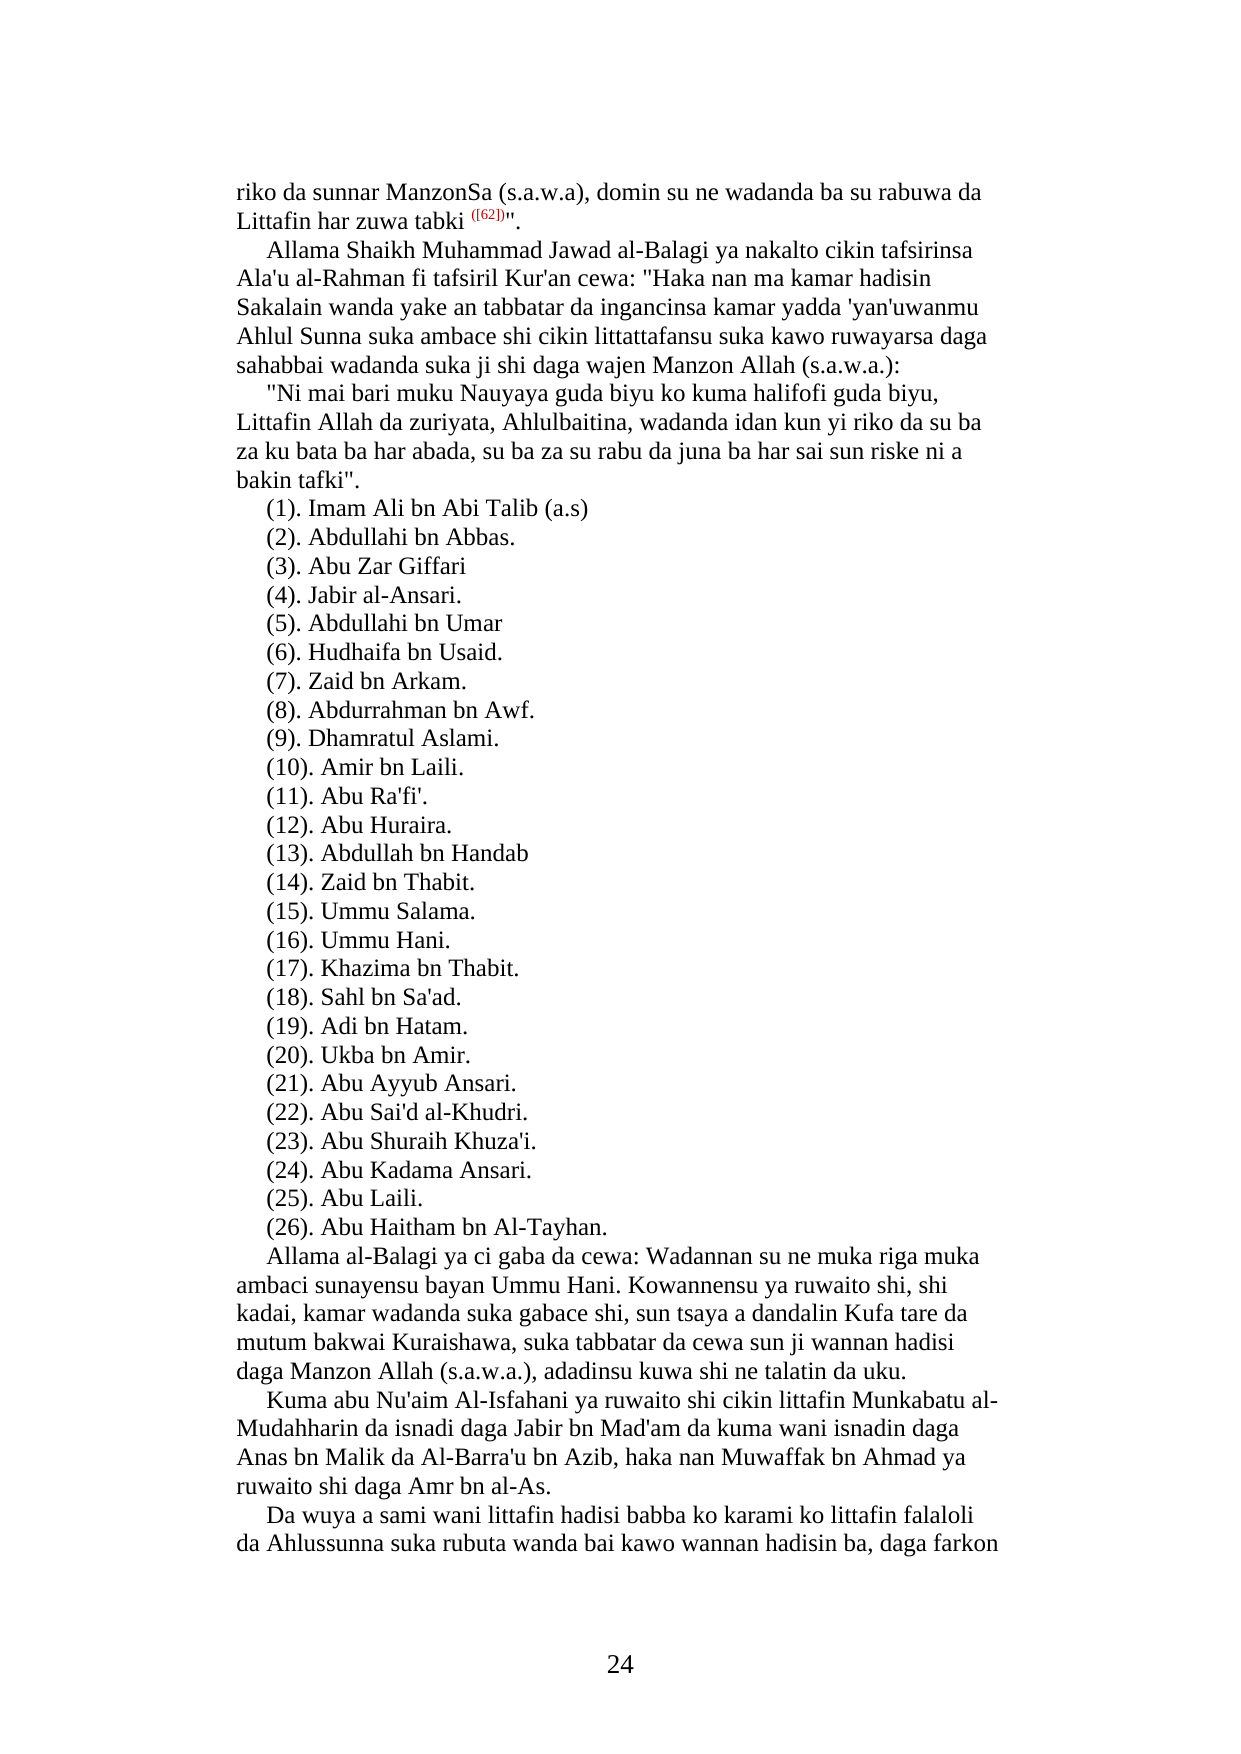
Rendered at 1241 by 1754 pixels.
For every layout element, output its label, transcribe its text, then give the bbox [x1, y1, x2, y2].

text (12). Abu Huraira. [236, 810, 1004, 838]
text (18). Sahl bn Sa'ad. [236, 982, 1004, 1011]
text (16). Ummu Hani. [236, 925, 1004, 953]
text (24). Abu Kadama Ansari. [236, 1155, 1004, 1183]
text (17). Khazima bn Thabit. [236, 953, 1004, 982]
text (1). Imam Ali bn Abi Talib (a.s) [236, 493, 1004, 522]
text (25). Abu Laili. [236, 1183, 1004, 1212]
text (22). Abu Sai'd al-Khudri. [236, 1097, 1004, 1126]
text (8). Abdurrahman bn Awf. [236, 695, 1004, 723]
text (21). Abu Ayyub Ansari. [236, 1068, 1004, 1097]
text (7). Zaid bn Arkam. [236, 666, 1004, 695]
text "Ni mai bari muku Nauyaya guda biyu ko kuma halifofi guda biyu, Littafin Allah da zuriyata, Ahlulbaitina, wadanda idan kun yi riko da su ba za ku bata ba har abada, su ba za su rabu da juna ba har sai sun riske ni a bakin tafki". [236, 378, 1004, 493]
text (13). Abdullah bn Handab [236, 838, 1004, 867]
text (11). Abu Ra'fi'. [236, 781, 1004, 810]
text (9). Dhamratul Aslami. [236, 723, 1004, 752]
text (14). Zaid bn Thabit. [236, 867, 1004, 896]
text (19). Adi bn Hatam. [236, 1011, 1004, 1040]
text (2). Abdullahi bn Abbas. [236, 522, 1004, 551]
text (23). Abu Shuraih Khuza'i. [236, 1126, 1004, 1155]
text Kuma abu Nu'aim Al-Isfahani ya ruwaito shi cikin littafin Munkabatu al-Mudahharin da isnadi daga Jabir bn Mad'am da kuma wani isnadin daga Anas bn Malik da Al-Barra'u bn Azib, haka nan Muwaffak bn Ahmad ya ruwaito shi daga Amr bn al-As. [236, 1385, 1004, 1500]
text (20). Ukba bn Amir. [236, 1040, 1004, 1068]
text (26). Abu Haitham bn Al-Tayhan. [236, 1212, 1004, 1241]
text (6). Hudhaifa bn Usaid. [236, 637, 1004, 666]
text Allama al-Balagi ya ci gaba da cewa: Wadannan su ne muka riga muka ambaci sunayensu bayan Ummu Hani. Kowannensu ya ruwaito shi, shi kadai, kamar wadanda suka gabace shi, sun tsaya a dandalin Kufa tare da mutum bakwai Kuraishawa, suka tabbatar da cewa sun ji wannan hadisi daga Manzon Allah (s.a.w.a.), adadinsu kuwa shi ne talatin da uku. [236, 1241, 1004, 1385]
text (10). Amir bn Laili. [236, 752, 1004, 781]
text (5). Abdullahi bn Umar [236, 608, 1004, 637]
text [236, 1500, 1004, 1557]
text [236, 177, 1004, 235]
text (3). Abu Zar Giffari [236, 551, 1004, 580]
text (4). Jabir al-Ansari. [236, 580, 1004, 608]
text Allama Shaikh Muhammad Jawad al-Balagi ya nakalto cikin tafsirinsa Ala'u al-Rahman fi tafsiril Kur'an cewa: "Haka nan ma kamar hadisin Sakalain wanda yake an tabbatar da ingancinsa kamar yadda 'yan'uwanmu Ahlul Sunna suka ambace shi cikin littattafansu suka kawo ruwayarsa daga sahabbai wadanda suka ji shi daga wajen Manzon Allah (s.a.w.a.): [236, 235, 1004, 378]
text (15). Ummu Salama. [236, 896, 1004, 925]
